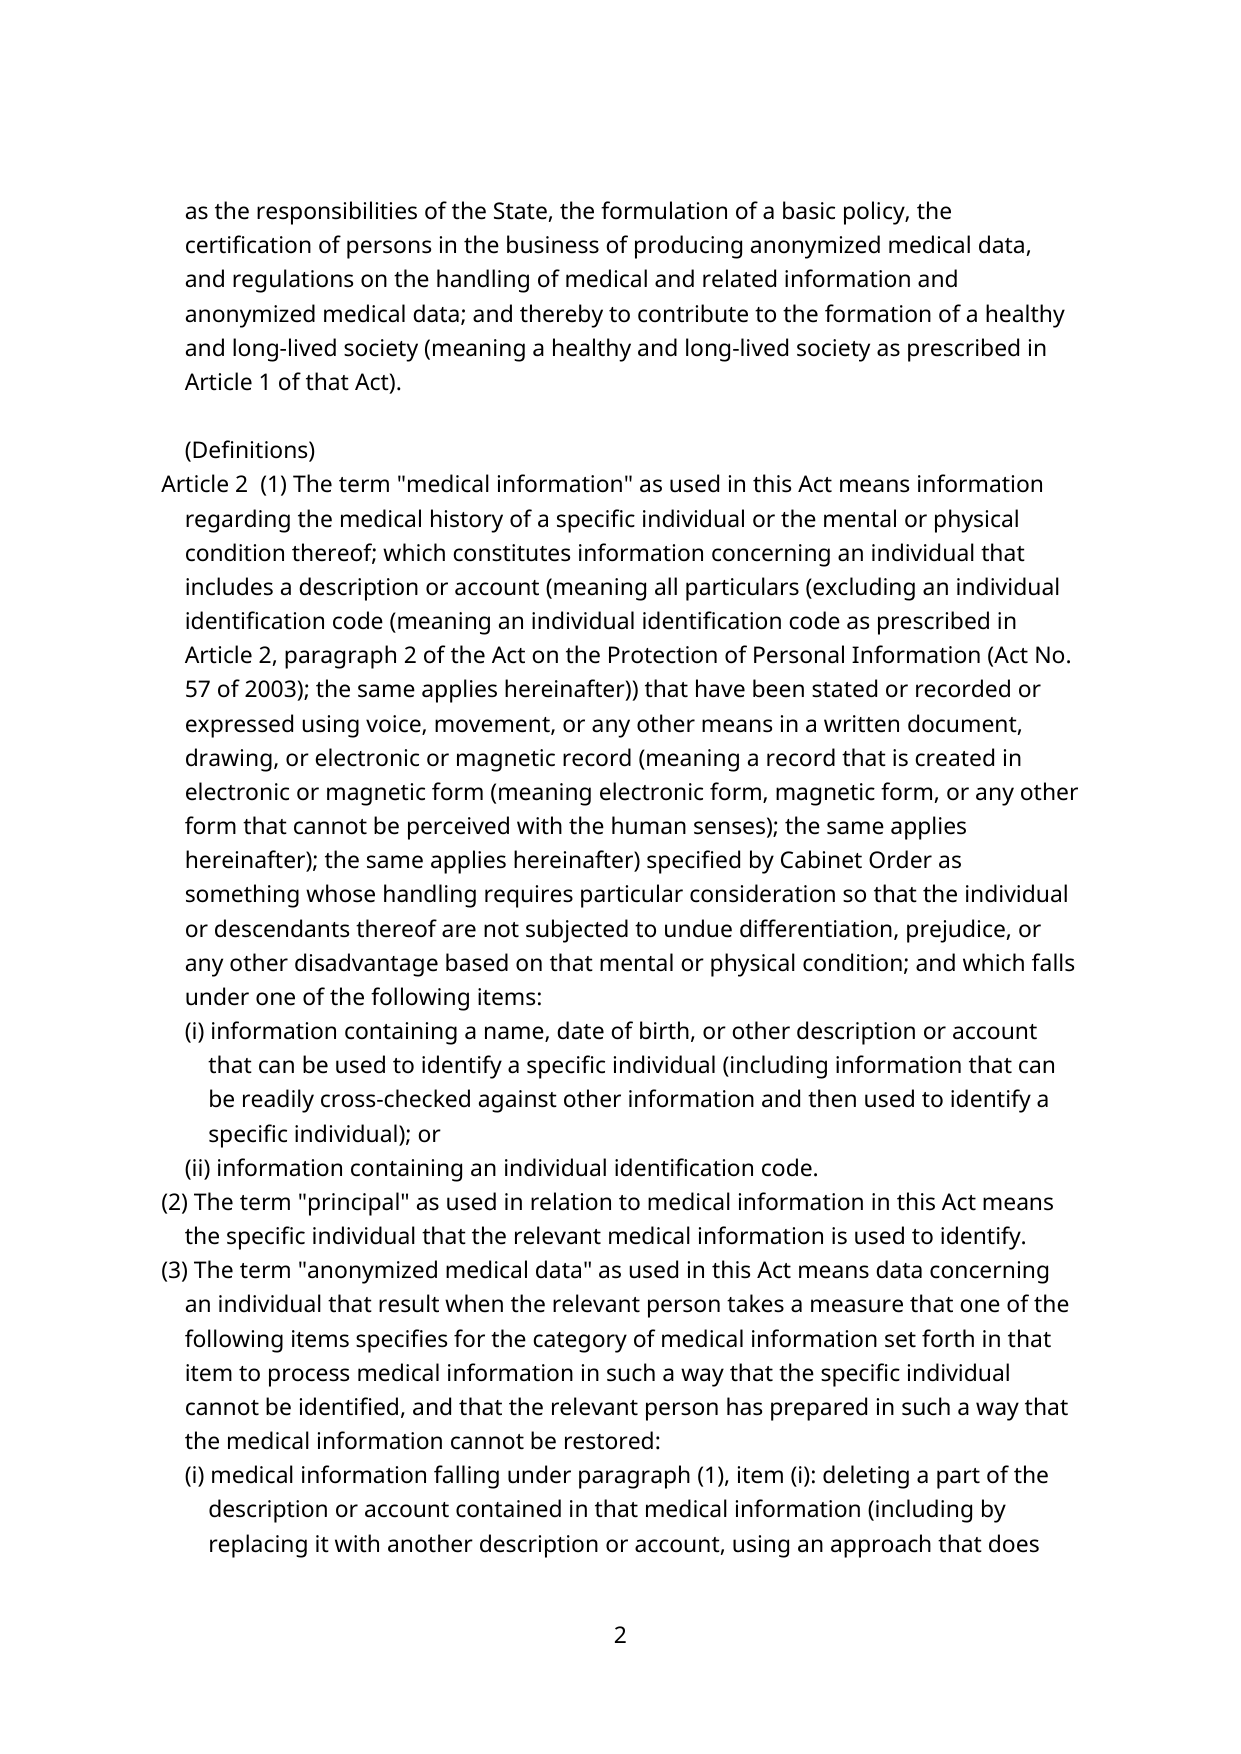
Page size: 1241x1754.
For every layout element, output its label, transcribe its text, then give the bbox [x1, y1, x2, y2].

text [184, 1458, 1079, 1560]
text (Definitions) [184, 433, 1079, 467]
text Article 2 (1) The term "medical information" as used in this Act means information regarding the medical history of a specific individual or the mental or physical condition thereof; which constitutes information concerning an individual that includes a description or account (meaning all particulars (excluding an individual identification code (meaning an individual identification code as prescribed in Article 2, paragraph 2 of the Act on the Protection of Personal Information (Act No. 57 of 2003); the same applies hereinafter)) that have been stated or recorded or expressed using voice, movement, or any other means in a written document, drawing, or electronic or magnetic record (meaning a record that is created in electronic or magnetic form (meaning electronic form, magnetic form, or any other form that cannot be perceived with the human senses); the same applies hereinafter); the same applies hereinafter) specified by Cabinet Order as something whose handling requires particular consideration so that the individual or descendants thereof are not subjected to undue differentiation, prejudice, or any other disadvantage based on that mental or physical condition; and which falls under one of the following items: [161, 467, 1079, 1014]
text (ii) information containing an individual identification code. [184, 1150, 1079, 1184]
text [161, 194, 1079, 399]
text (i) information containing a name, date of birth, or other description or account that can be used to identify a specific individual (including information that can be readily cross-checked against other information and then used to identify a specific individual); or [184, 1014, 1079, 1150]
text (2) The term "principal" as used in relation to medical information in this Act means the specific individual that the relevant medical information is used to identify. [161, 1184, 1079, 1253]
text (3) The term "anonymized medical data" as used in this Act means data concerning an individual that result when the relevant person takes a measure that one of the following items specifies for the category of medical information set forth in that item to process medical information in such a way that the specific individual cannot be identified, and that the relevant person has prepared in such a way that the medical information cannot be restored: [161, 1253, 1079, 1458]
